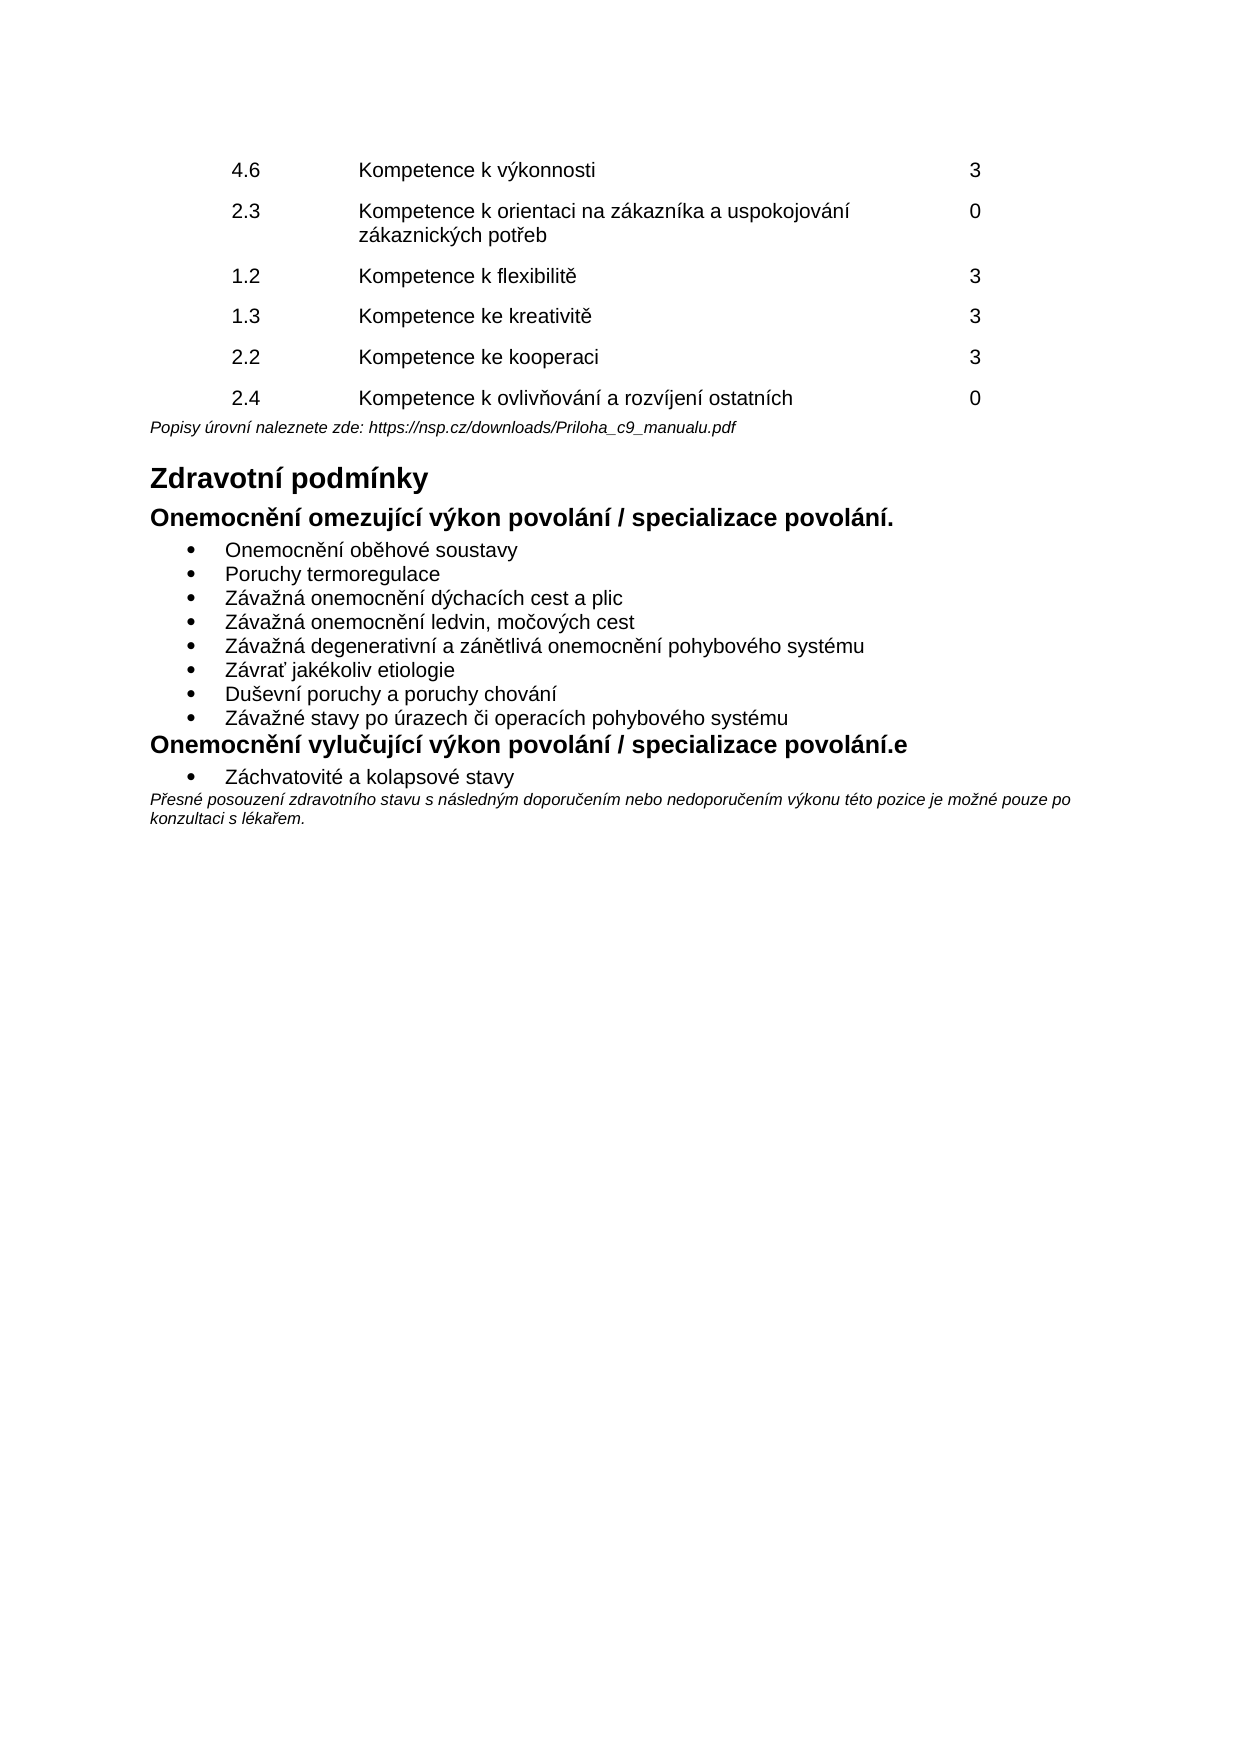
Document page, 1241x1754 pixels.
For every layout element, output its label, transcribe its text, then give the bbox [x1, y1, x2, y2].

table_cell 3 [871, 255, 1079, 296]
list Závažná degenerativní a zánětlivá onemocnění pohybového systému [187, 634, 1090, 658]
subtitle Zdravotní podmínky [150, 461, 1090, 494]
table_cell 3 [871, 150, 1079, 191]
table_cell 0 [871, 191, 1079, 255]
table_cell Kompetence ke kreativitě [350, 296, 871, 336]
subtitle Onemocnění vylučující výkon povolání / specializace povolání.e [150, 730, 1090, 759]
table_cell 1.3 [142, 296, 350, 336]
table_cell 2.2 [142, 336, 350, 377]
text Popisy úrovní naleznete zde: https://nsp.cz/downloads/Priloha_c9_manualu.pdf [150, 418, 1090, 437]
table_cell 3 [871, 336, 1079, 377]
table_cell Kompetence k ovlivňování a rozvíjení ostatních [350, 377, 871, 418]
list Závrať jakékoliv etiologie [187, 658, 1090, 682]
subtitle Onemocnění omezující výkon povolání / specializace povolání. [150, 503, 1090, 531]
list Závažná onemocnění dýchacích cest a plic [187, 586, 1090, 610]
list Onemocnění oběhové soustavy [187, 538, 1090, 562]
list Duševní poruchy a poruchy chování [187, 682, 1090, 706]
table_cell 0 [871, 377, 1079, 418]
list Poruchy termoregulace [187, 562, 1090, 586]
table_cell Kompetence ke kooperaci [350, 336, 871, 377]
text Přesné posouzení zdravotního stavu s následným doporučením nebo nedoporučením výkonu této pozice je možné pouze po konzultaci s lékařem. [150, 789, 1090, 828]
list Závažné stavy po úrazech či operacích pohybového systému [187, 706, 1090, 730]
table_cell 2.3 [142, 191, 350, 255]
list Záchvatovité a kolapsové stavy [187, 765, 1090, 789]
table_cell 1.2 [142, 255, 350, 296]
table_cell Kompetence k flexibilitě [350, 255, 871, 296]
table_cell Kompetence k orientaci na zákazníka a uspokojování zákaznických potřeb [350, 191, 871, 255]
table_cell Kompetence k výkonnosti [350, 150, 871, 191]
table_cell 3 [871, 296, 1079, 336]
list Závažná onemocnění ledvin, močových cest [187, 610, 1090, 634]
table_cell 4.6 [142, 150, 350, 191]
table_cell 2.4 [142, 377, 350, 418]
